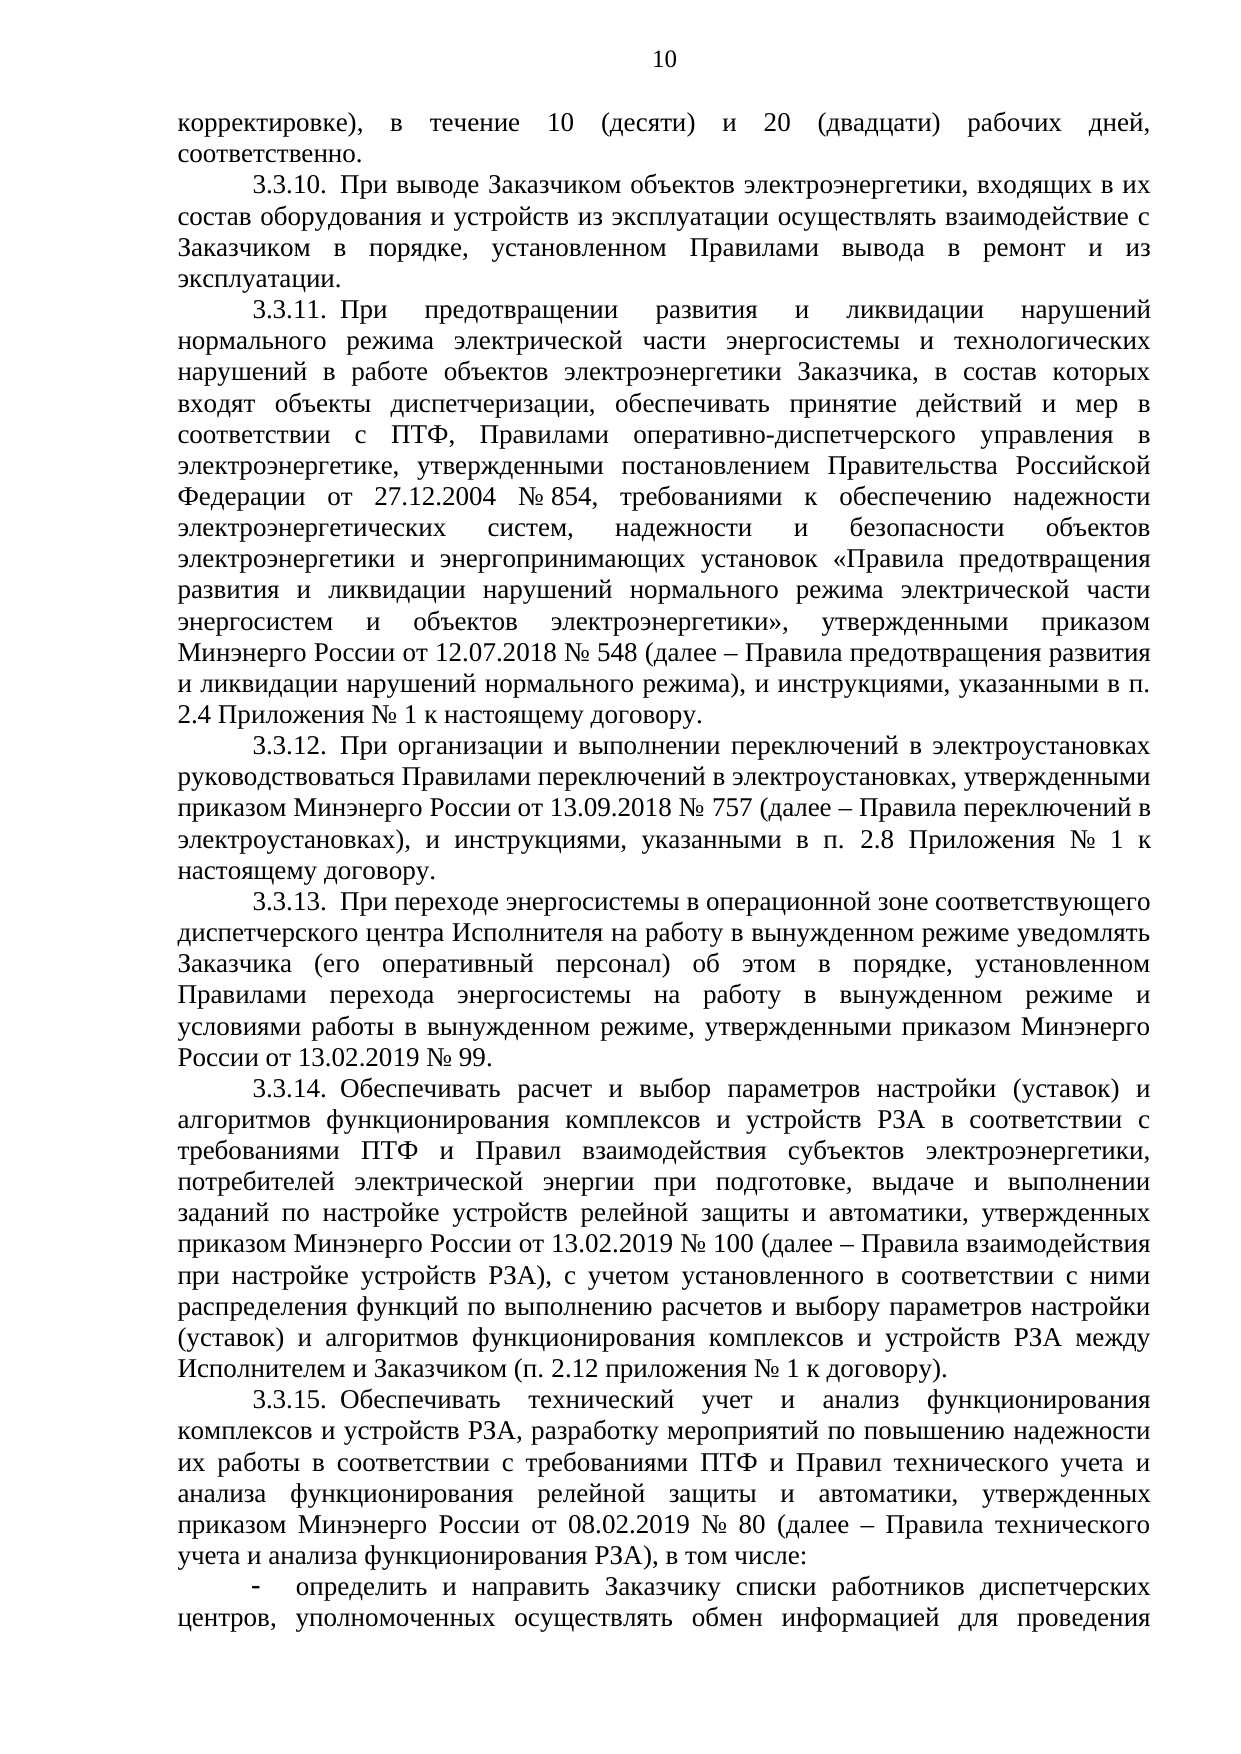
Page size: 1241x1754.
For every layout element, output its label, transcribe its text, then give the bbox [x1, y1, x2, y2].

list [177, 106, 1152, 169]
list При переходе энергосистемы в операционной зоне соответствующего диспетчерского центра Исполнителя на работу в вынужденном режиме уведомлять Заказчика (его оперативный персонал) об этом в порядке, установленном Правилами перехода энергосистемы на работу в вынужденном режиме и условиями работы в вынужденном режиме, утвержденными приказом Минэнерго России от 13.02.2019 № 99. [177, 885, 1152, 1072]
list При выводе Заказчиком объектов электроэнергетики, входящих в их состав оборудования и устройств из эксплуатации осуществлять взаимодействие с Заказчиком в порядке, установленном Правилами вывода в ремонт и из эксплуатации. [177, 169, 1152, 293]
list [177, 1570, 1152, 1633]
list При предотвращении развития и ликвидации нарушений нормального режима электрической части энергосистемы и технологических нарушений в работе объектов электроэнергетики Заказчика, в состав которых входят объекты диспетчеризации, обеспечивать принятие действий и мер в соответствии с ПТФ, Правилами оперативно-диспетчерского управления в электроэнергетике, утвержденными постановлением Правительства Российской Федерации от 27.12.2004 № 854, требованиями к обеспечению надежности электроэнергетических систем, надежности и безопасности объектов электроэнергетики и энергопринимающих установок «Правила предотвращения развития и ликвидации нарушений нормального режима электрической части энергосистем и объектов электроэнергетики», утвержденными приказом Минэнерго России от 12.07.2018 № 548 (далее – Правила предотвращения развития и ликвидации нарушений нормального режима), и инструкциями, указанными в п. 2.4 Приложения № 1 к настоящему договору. [177, 293, 1152, 729]
list При организации и выполнении переключений в электроустановках руководствоваться Правилами переключений в электроустановках, утвержденными приказом Минэнерго России от 13.09.2018 № 757 (далее – Правила переключений в электроустановках), и инструкциями, указанными в п. 2.8 Приложения № 1 к настоящему договору. [177, 729, 1152, 885]
list Обеспечивать технический учет и анализ функционирования комплексов и устройств РЗА, разработку мероприятий по повышению надежности их работы в соответствии с требованиями ПТФ и Правил технического учета и анализа функционирования релейной защиты и автоматики, утвержденных приказом Минэнерго России от 08.02.2019 № 80 (далее – Правила технического учета и анализа функционирования РЗА), в том числе: [177, 1383, 1152, 1570]
list Обеспечивать расчет и выбор параметров настройки (уставок) и алгоритмов функционирования комплексов и устройств РЗА в соответствии с требованиями ПТФ и Правил взаимодействия субъектов электроэнергетики, потребителей электрической энергии при подготовке, выдаче и выполнении заданий по настройке устройств релейной защиты и автоматики, утвержденных приказом Минэнерго России от 13.02.2019 № 100 (далее – Правила взаимодействия при настройке устройств РЗА), с учетом установленного в соответствии с ними распределения функций по выполнению расчетов и выбору параметров настройки (уставок) и алгоритмов функционирования комплексов и устройств РЗА между Исполнителем и Заказчиком (п. 2.12 приложения № 1 к договору). [177, 1072, 1152, 1383]
